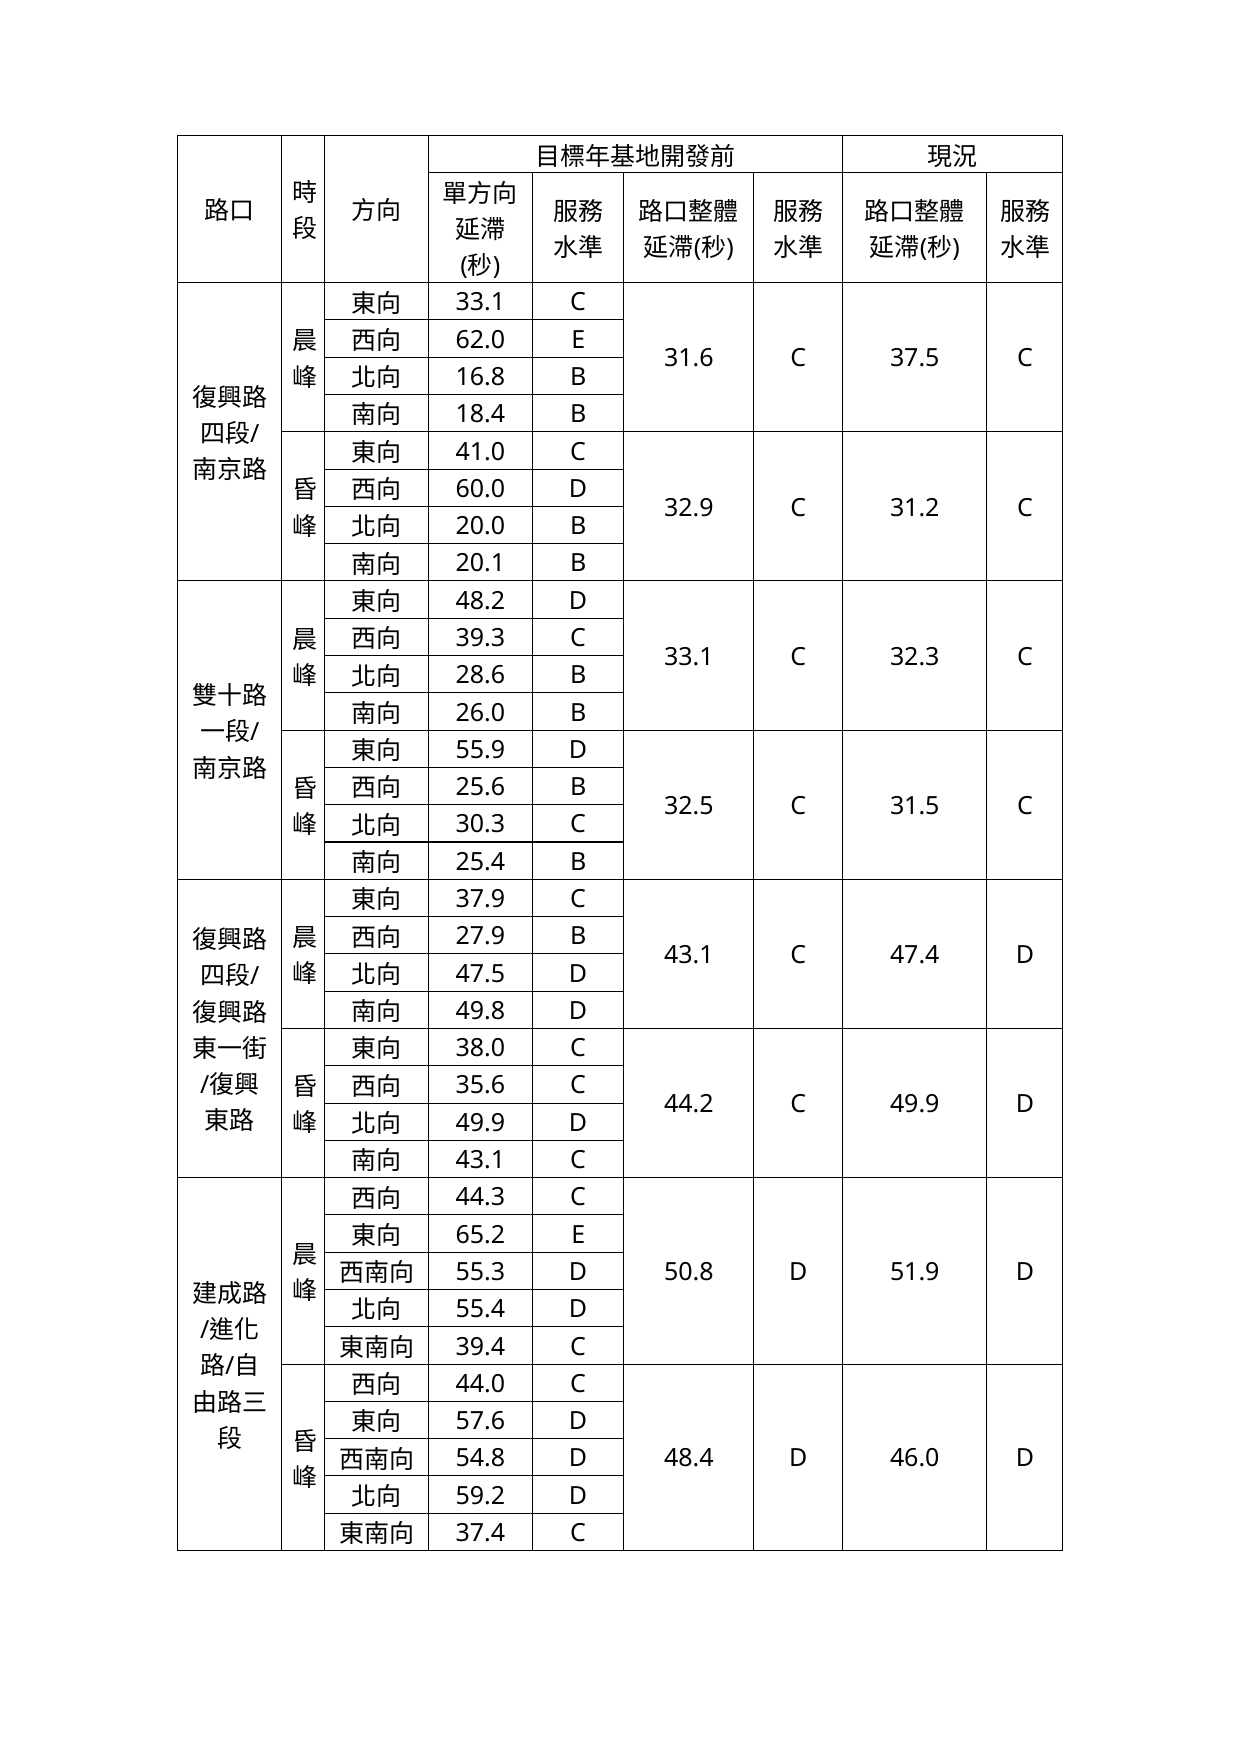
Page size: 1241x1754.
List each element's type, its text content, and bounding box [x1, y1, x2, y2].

table_header 方向 [325, 136, 428, 282]
table_cell 晨峰 [282, 1178, 324, 1363]
table_cell C [533, 1178, 623, 1214]
table_cell C [987, 731, 1062, 879]
table_cell 49.9 [843, 1029, 986, 1177]
table_cell 26.0 [429, 693, 532, 729]
table_cell D [533, 581, 623, 618]
table_cell 東南向 [325, 1514, 428, 1550]
table_cell 南向 [325, 693, 428, 729]
table_cell C [754, 731, 842, 879]
table_cell 35.6 [429, 1066, 532, 1102]
table_cell 44.2 [624, 1029, 753, 1177]
table_cell D [987, 1365, 1062, 1550]
table_cell 東向 [325, 581, 428, 618]
table_cell 路口整體延滯(秒) [624, 173, 753, 282]
table_cell E [533, 320, 623, 357]
table_cell C [533, 1029, 623, 1065]
table_cell 復興路四段/復興路東一街/復興東路 [178, 880, 281, 1177]
table_cell 62.0 [429, 320, 532, 357]
table_cell 44.3 [429, 1178, 532, 1214]
table_cell 東向 [325, 880, 428, 916]
table_cell 西向 [325, 1066, 428, 1102]
table_cell 南向 [325, 992, 428, 1028]
table_cell D [533, 1402, 623, 1438]
table_cell D [533, 1439, 623, 1475]
table_cell C [533, 283, 623, 319]
table_cell 47.5 [429, 954, 532, 991]
table_header 目標年基地開發前 [429, 136, 842, 172]
table_cell D [533, 1290, 623, 1326]
table_cell 昏峰 [282, 1029, 324, 1177]
table_cell 54.8 [429, 1439, 532, 1475]
table_cell 東南向 [325, 1327, 428, 1363]
table_cell 46.0 [843, 1365, 986, 1550]
table_cell 北向 [325, 1104, 428, 1140]
table_cell D [754, 1178, 842, 1363]
table_cell C [754, 880, 842, 1028]
table_cell 北向 [325, 507, 428, 543]
table_cell D [754, 1365, 842, 1550]
table_cell C [533, 1365, 623, 1401]
table_cell 西向 [325, 1365, 428, 1401]
table_cell 西向 [325, 619, 428, 655]
table_cell 服務水準 [533, 173, 623, 282]
table_cell 南向 [325, 395, 428, 431]
table_cell 65.2 [429, 1215, 532, 1252]
table_cell 雙十路一段/南京路 [178, 581, 281, 879]
table_cell 服務水準 [754, 173, 842, 282]
table_cell B [533, 358, 623, 394]
table_cell C [754, 581, 842, 729]
table_cell 西向 [325, 917, 428, 953]
table_cell 晨峰 [282, 581, 324, 729]
table_cell 43.1 [429, 1141, 532, 1177]
table_cell C [987, 432, 1062, 580]
table_cell B [533, 395, 623, 431]
table_cell 60.0 [429, 470, 532, 506]
table_cell 55.9 [429, 731, 532, 767]
table_cell 38.0 [429, 1029, 532, 1065]
table_cell 39.4 [429, 1327, 532, 1363]
table_cell 東向 [325, 432, 428, 468]
table_cell C [754, 1029, 842, 1177]
table_cell 30.3 [429, 805, 532, 841]
table_cell 43.1 [624, 880, 753, 1028]
table_cell 25.6 [429, 768, 532, 804]
table_cell B [533, 768, 623, 804]
table_cell 昏峰 [282, 1365, 324, 1550]
table_cell 昏峰 [282, 731, 324, 879]
table_cell 32.9 [624, 432, 753, 580]
table_cell 25.4 [429, 843, 532, 879]
table_cell 31.5 [843, 731, 986, 879]
table_cell 晨峰 [282, 880, 324, 1028]
table_header 現況 [843, 136, 1062, 172]
table_cell B [533, 656, 623, 692]
table_cell B [533, 507, 623, 543]
table_cell C [987, 581, 1062, 729]
table_header 時段 [282, 136, 324, 282]
table_cell 16.8 [429, 358, 532, 394]
table_cell 31.6 [624, 283, 753, 431]
table_cell C [754, 283, 842, 431]
table_cell 西向 [325, 768, 428, 804]
table_cell 48.4 [624, 1365, 753, 1550]
table_cell 20.1 [429, 544, 532, 580]
table_cell 西向 [325, 470, 428, 506]
table_cell 51.9 [843, 1178, 986, 1363]
table_cell 南向 [325, 1141, 428, 1177]
table_cell 27.9 [429, 917, 532, 953]
table_cell C [987, 283, 1062, 431]
table_cell D [533, 1476, 623, 1513]
table_cell D [987, 1029, 1062, 1177]
table_cell C [533, 1327, 623, 1363]
table_cell B [533, 917, 623, 953]
table_cell 37.4 [429, 1514, 532, 1550]
table_cell 55.3 [429, 1253, 532, 1289]
table_cell 32.3 [843, 581, 986, 729]
table_cell 48.2 [429, 581, 532, 618]
table_cell D [533, 470, 623, 506]
table_cell 北向 [325, 805, 428, 841]
table_cell C [533, 1141, 623, 1177]
table_cell C [533, 1066, 623, 1102]
table_cell 33.1 [624, 581, 753, 729]
table_cell 20.0 [429, 507, 532, 543]
table_cell 50.8 [624, 1178, 753, 1363]
table_cell 28.6 [429, 656, 532, 692]
table_cell D [533, 1253, 623, 1289]
table_cell 北向 [325, 1290, 428, 1326]
table_cell 昏峰 [282, 432, 324, 580]
table_cell C [533, 880, 623, 916]
table_cell 西向 [325, 1178, 428, 1214]
table_cell 41.0 [429, 432, 532, 468]
table_cell C [533, 1514, 623, 1550]
table_cell 復興路四段/南京路 [178, 283, 281, 580]
table_cell C [754, 432, 842, 580]
table_cell 南向 [325, 544, 428, 580]
table_header 路口 [178, 136, 281, 282]
table_cell 單方向 延滯(秒) [429, 173, 532, 282]
table_cell D [533, 1104, 623, 1140]
table_cell 東向 [325, 1215, 428, 1252]
table_cell C [533, 619, 623, 655]
table_cell D [987, 880, 1062, 1028]
table_cell 39.3 [429, 619, 532, 655]
table_cell 西向 [325, 320, 428, 357]
table_cell 55.4 [429, 1290, 532, 1326]
table_cell 西南向 [325, 1439, 428, 1475]
table_cell B [533, 544, 623, 580]
table_cell 49.8 [429, 992, 532, 1028]
table_cell 47.4 [843, 880, 986, 1028]
table_cell 37.9 [429, 880, 532, 916]
table_cell 北向 [325, 358, 428, 394]
table_cell 49.9 [429, 1104, 532, 1140]
table_cell 東向 [325, 731, 428, 767]
table_cell B [533, 843, 623, 879]
table_cell 東向 [325, 283, 428, 319]
table_cell 晨峰 [282, 283, 324, 431]
table_cell E [533, 1215, 623, 1252]
table_cell 33.1 [429, 283, 532, 319]
table_cell 59.2 [429, 1476, 532, 1513]
table_cell B [533, 693, 623, 729]
table_cell 東向 [325, 1029, 428, 1065]
table_cell 東向 [325, 1402, 428, 1438]
table_cell D [533, 954, 623, 991]
table_cell C [533, 805, 623, 841]
table_cell 北向 [325, 1476, 428, 1513]
table_cell 路口整體延滯(秒) [843, 173, 986, 282]
table_cell C [533, 432, 623, 468]
table_cell 57.6 [429, 1402, 532, 1438]
table_cell 南向 [325, 843, 428, 879]
table_cell 18.4 [429, 395, 532, 431]
table_cell D [533, 731, 623, 767]
table_cell 31.2 [843, 432, 986, 580]
table_cell 37.5 [843, 283, 986, 431]
table_cell 西南向 [325, 1253, 428, 1289]
table_cell 建成路/進化路/自由路三段 [178, 1178, 281, 1550]
table_cell D [533, 992, 623, 1028]
table_cell 北向 [325, 954, 428, 991]
table_cell D [987, 1178, 1062, 1363]
table_cell 服務水準 [987, 173, 1062, 282]
table_cell 北向 [325, 656, 428, 692]
table_cell 32.5 [624, 731, 753, 879]
table_cell 44.0 [429, 1365, 532, 1401]
